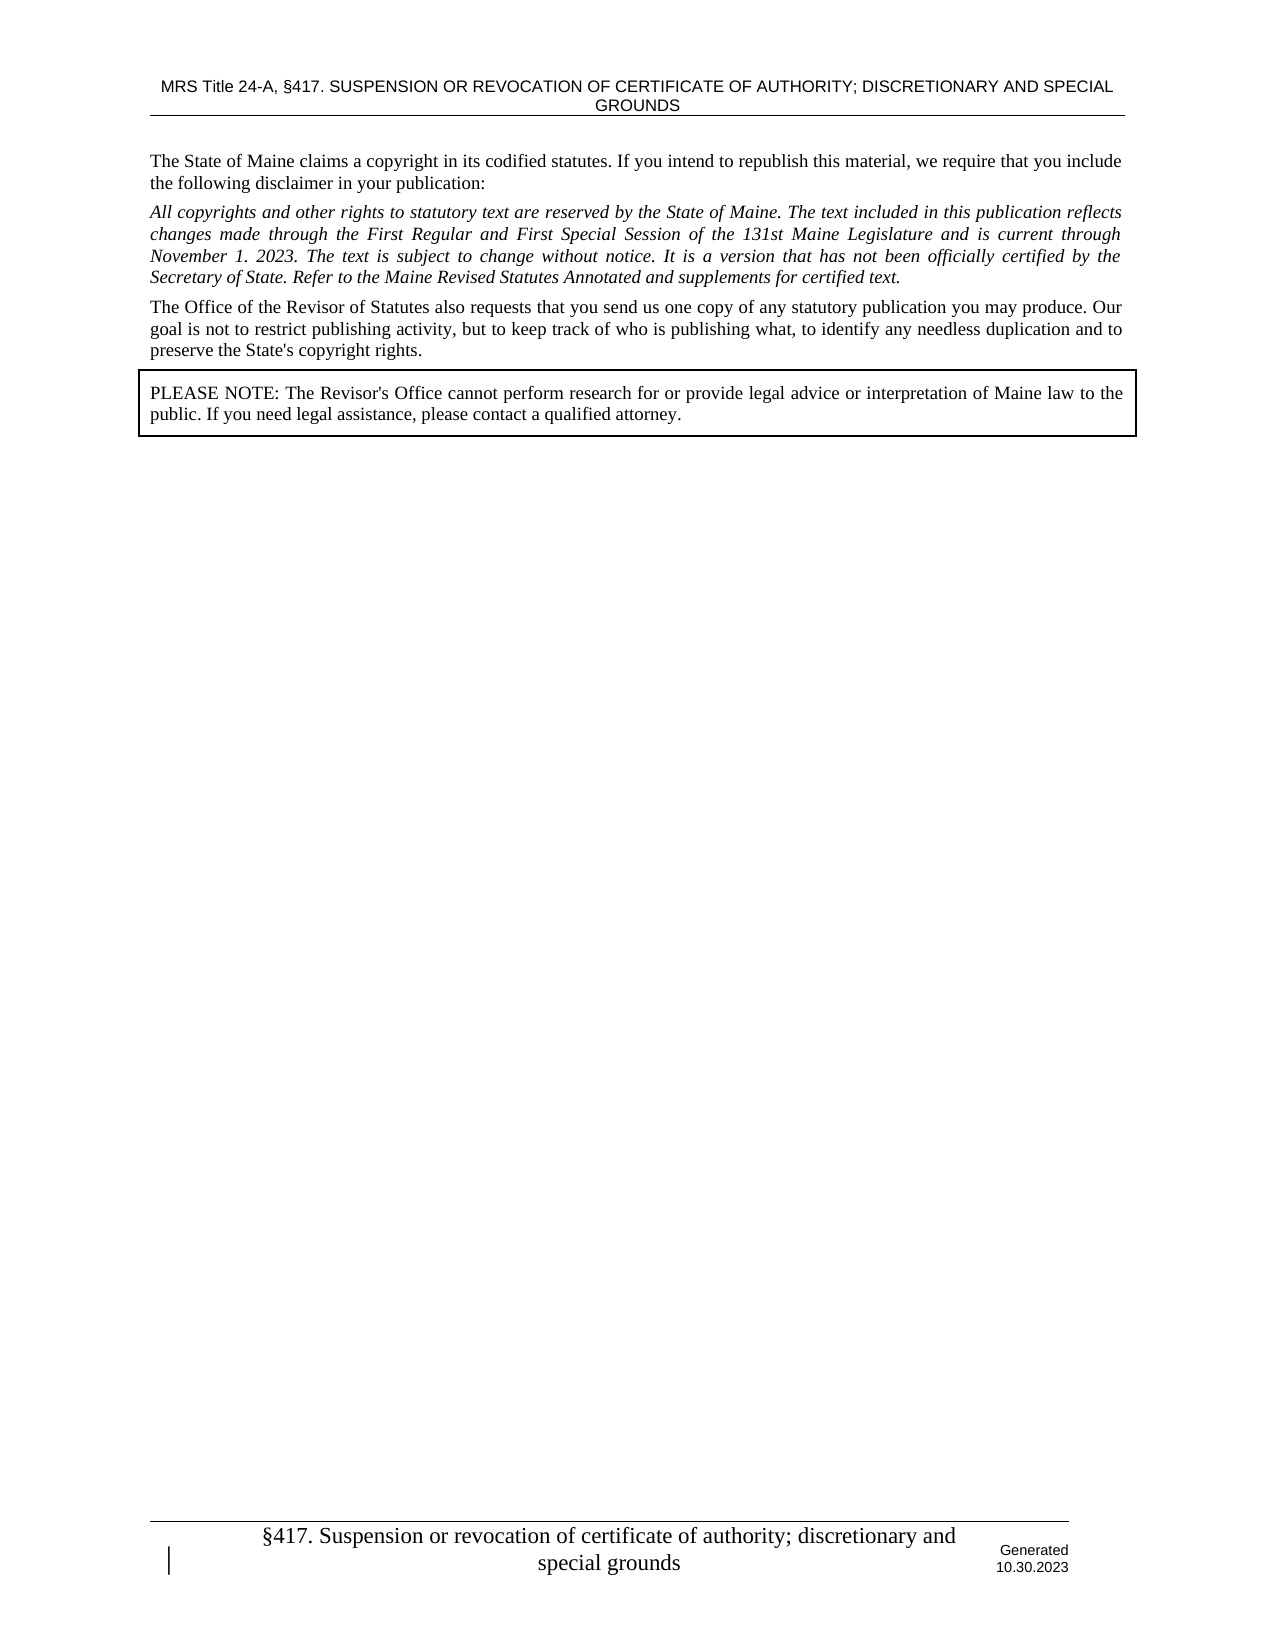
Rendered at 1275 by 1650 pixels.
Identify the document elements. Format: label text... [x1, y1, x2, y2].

text All copyrights and other rights to statutory text are reserved by the State of Maine. The text included in this publication reflects changes made through the First Regular and First Special Session of the 131st Maine Legislature and is current through November 1. 2023 . The text is subject to change without notice. It is a version that has not been officially certified by the Secretary of State. Refer to the Maine Revised Statutes Annotated and supplements for certified text. [150, 201, 1125, 288]
text The Office of the Revisor of Statutes also requests that you send us one copy of any statutory publication you may produce. Our goal is not to restrict publishing activity, but to keep track of who is publishing what, to identify any needless duplication and to preserve the State's copyright rights. [150, 296, 1125, 361]
text The State of Maine claims a copyright in its codified statutes. If you intend to republish this material, we require that you include the following disclaimer in your publication: [150, 150, 1125, 193]
text PLEASE NOTE: The Revisor's Office cannot perform research for or provide legal advice or interpretation of Maine law to the public. If you need legal assistance, please contact a qualified attorney. [140, 371, 1135, 435]
